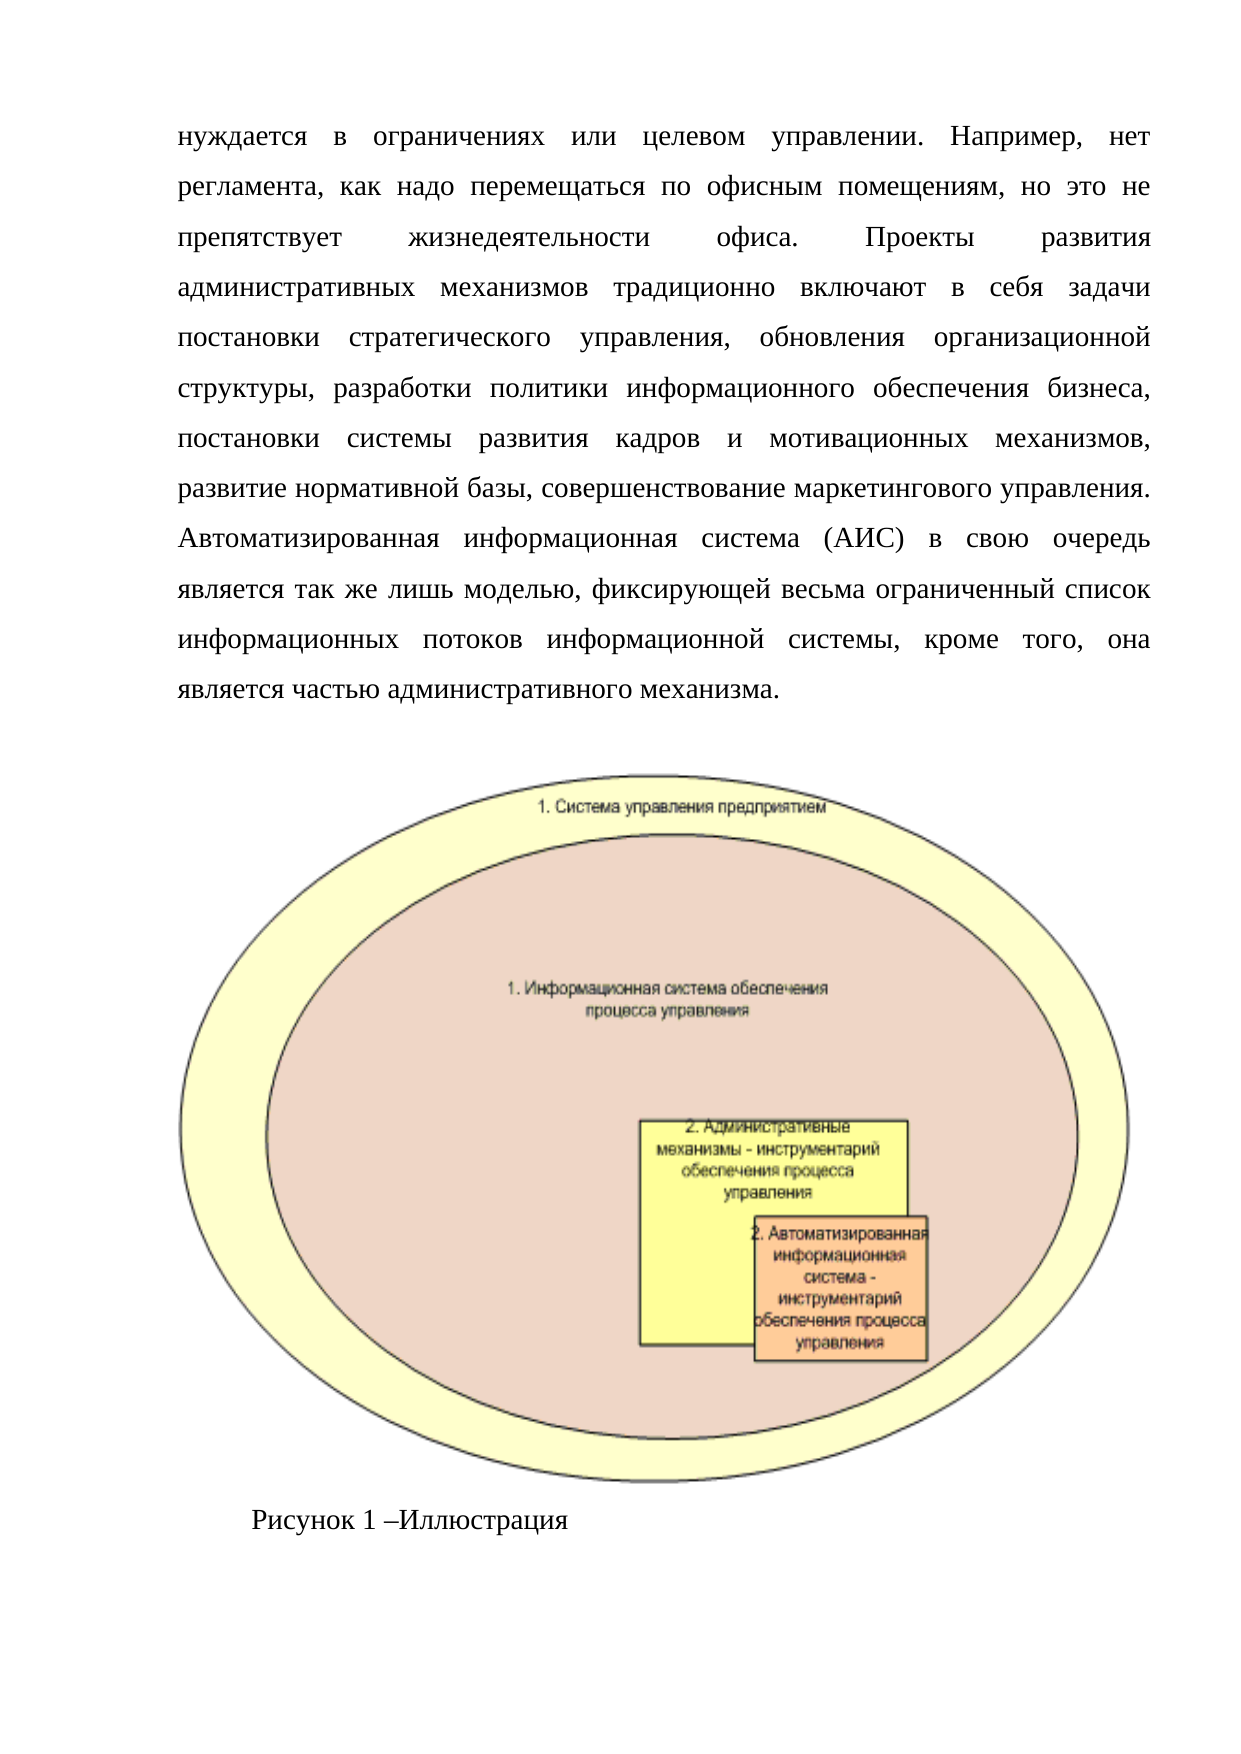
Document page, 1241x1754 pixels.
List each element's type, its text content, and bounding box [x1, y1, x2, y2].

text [177, 118, 1152, 705]
text Рисунок 1 –Иллюстрация [177, 1502, 1152, 1536]
picture [177, 772, 1134, 1488]
